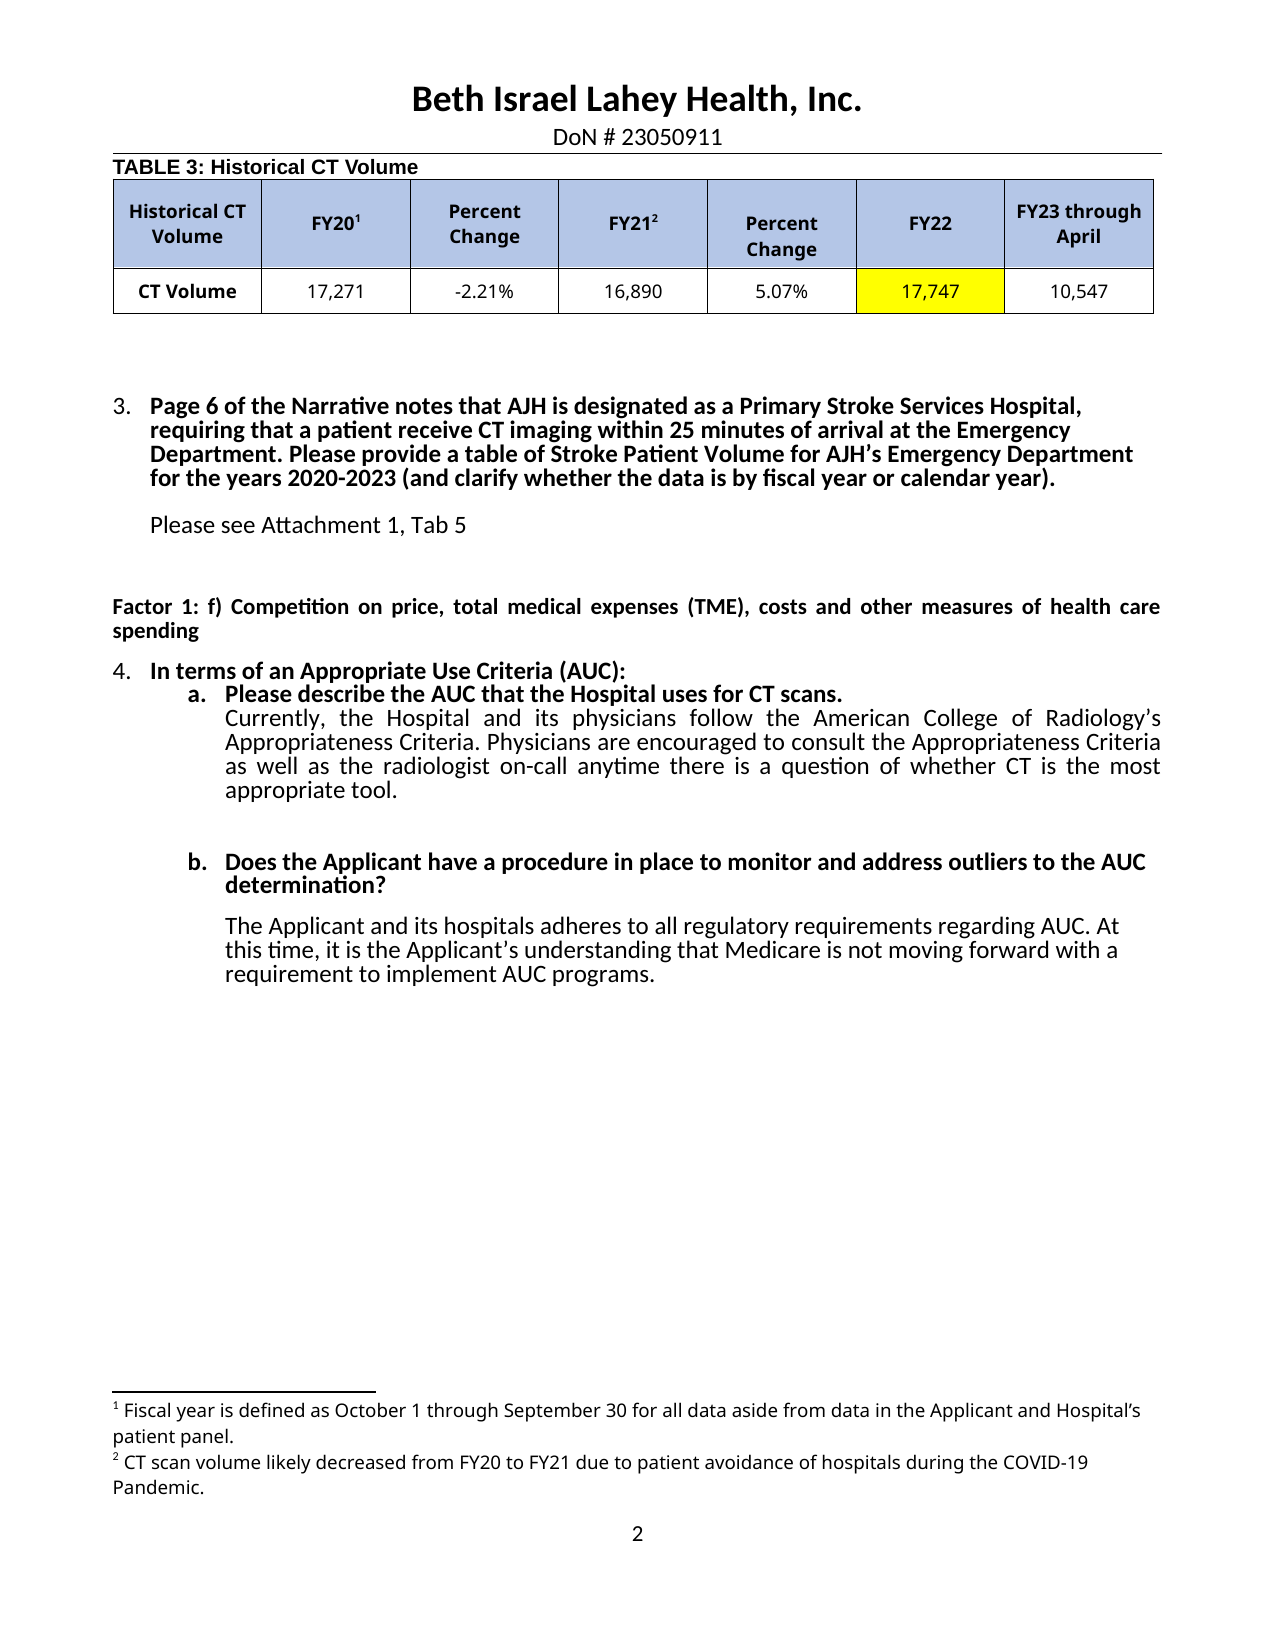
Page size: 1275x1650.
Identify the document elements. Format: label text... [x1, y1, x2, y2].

text TABLE 3: Historical CT Volume [112, 154, 1162, 178]
table_cell CT Volume [114, 269, 261, 313]
text The Applicant and its hospitals adheres to all regulatory requirements regarding AUC. At this time, it is the Applicant’s understanding that Medicare is not moving forward with a requirement to implement AUC programs. [225, 915, 1162, 987]
table_cell 17,271 [262, 269, 410, 313]
list Does the Applicant have a procedure in place to monitor and address outliers to the AUC determination? [187, 851, 1162, 898]
table_header Historical CT Volume [114, 180, 261, 267]
table_cell 16,890 [559, 269, 707, 313]
list Page 6 of the Narrative notes that AJH is designated as a Primary Stroke Services Hospital, requiring that a patient receive CT imaging within 25 minutes of arrival at the Emergency Department. Please provide a table of Stroke Patient Volume for AJH’s Emergency Department for the years 2020-2023 (and clarify whether the data is by fiscal year or calendar year). [112, 395, 1162, 491]
table_header Percent Change [411, 180, 558, 267]
table_header FY20 [262, 180, 410, 267]
list In terms of an Appropriate Use Criteria (AUC): [112, 660, 1162, 684]
table_cell 17,747 [857, 269, 1004, 313]
table_cell -2.21% [411, 269, 558, 313]
list Currently, the Hospital and its physicians follow the American College of Radiology’s Appropriateness Criteria. Physicians are encouraged to consult the Appropriateness Criteria as well as the radiologist on-call anytime there is a question of whether CT is the most appropriate tool. [225, 708, 1162, 803]
table_header Percent Change [708, 180, 856, 267]
table_cell 10,547 [1005, 269, 1153, 313]
table_header FY21 [559, 180, 707, 267]
list Please describe the AUC that the Hospital uses for CT scans. [187, 684, 1162, 708]
table_cell 5.07% [708, 269, 856, 313]
text Factor 1: f) Competition on price, total medical expenses (TME), costs and other measures of health care spending [112, 596, 1162, 643]
table_header FY22 [857, 180, 1004, 267]
list Please see Attachment 1, Tab 5 [150, 514, 1162, 538]
table_header FY23 through April [1005, 180, 1153, 267]
